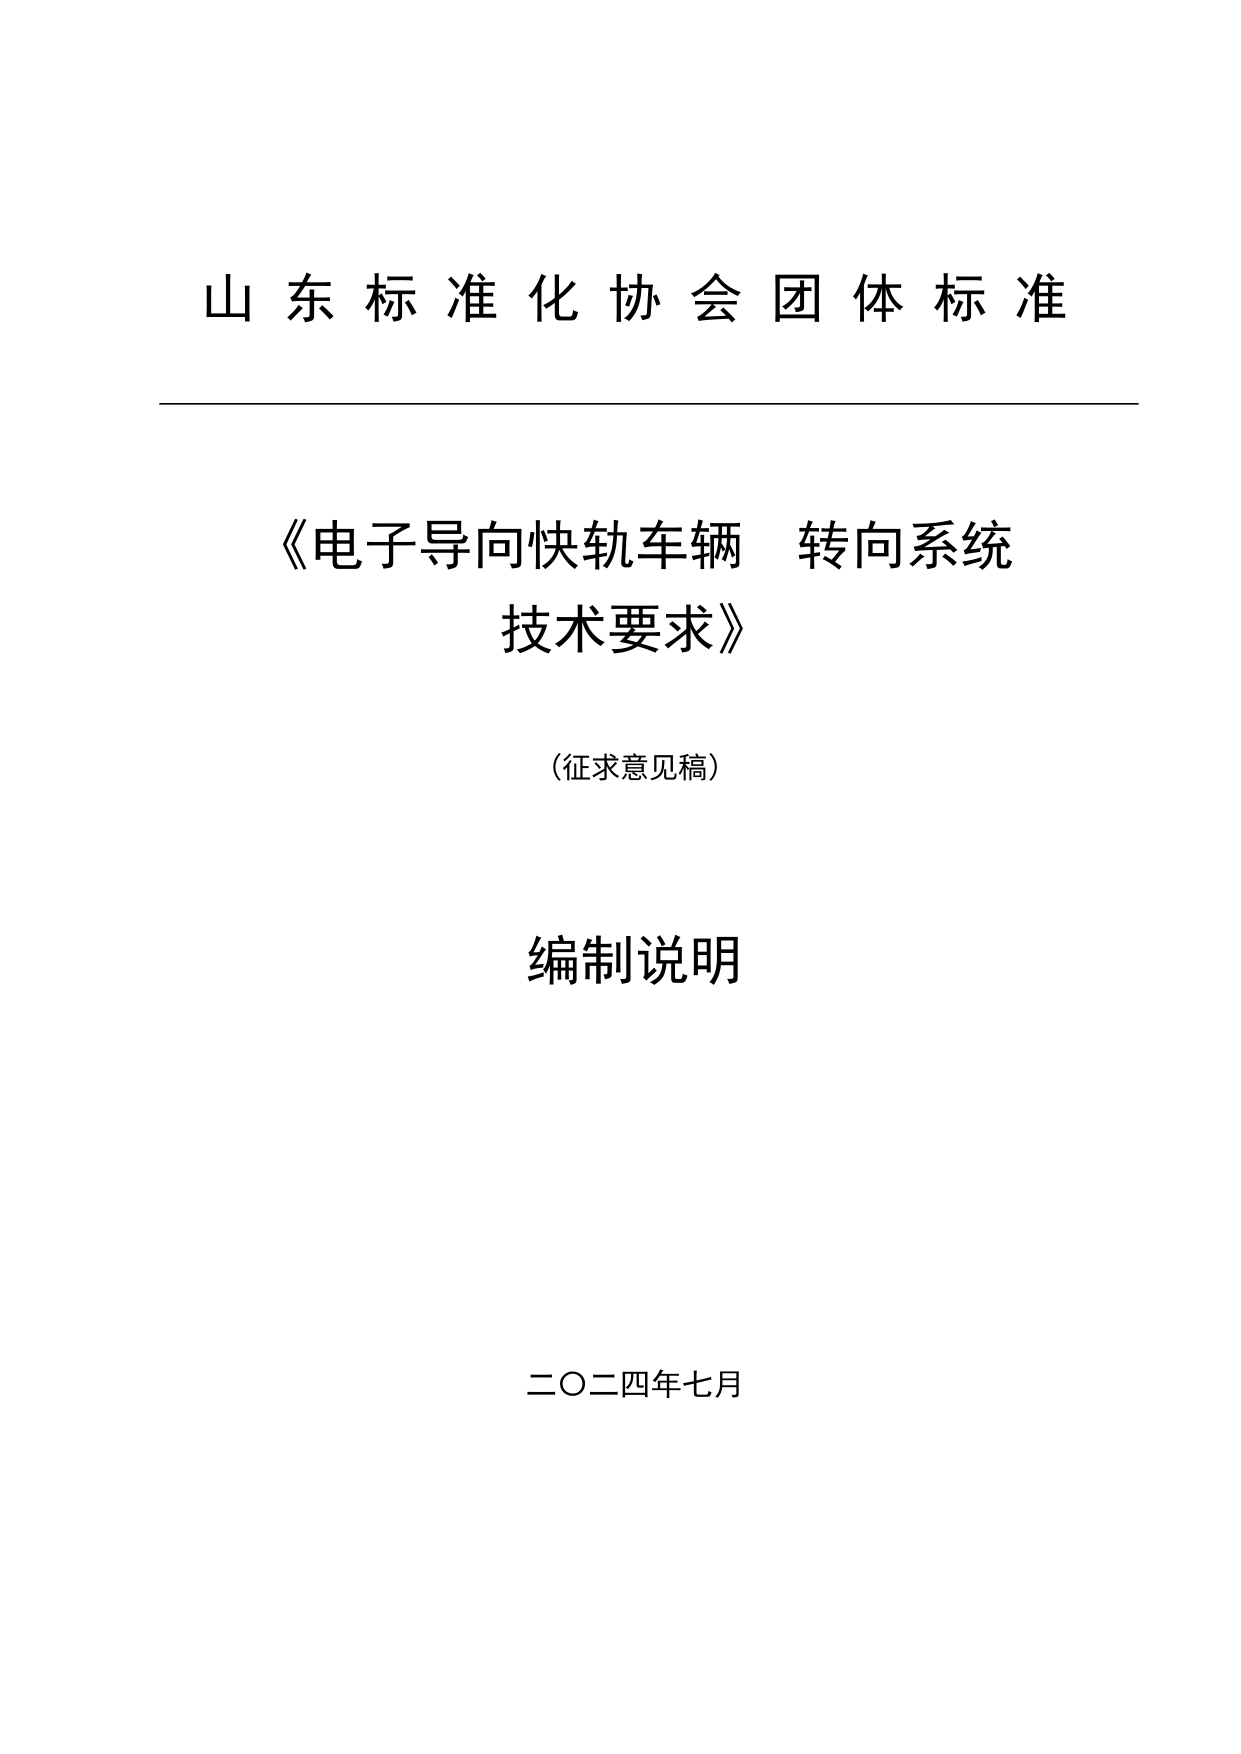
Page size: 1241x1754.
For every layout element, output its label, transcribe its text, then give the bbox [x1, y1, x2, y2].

text 山 东 标 准 化 协 会 团 体 标 准 [177, 264, 1093, 326]
text 二〇二四年七月 [177, 1363, 1093, 1401]
text 技术要求》 [177, 581, 1093, 665]
text 《电子导向快轨车辆 转向系统 [177, 498, 1093, 581]
text （征求意见稿） [177, 745, 1093, 787]
text 编制说明 [177, 913, 1093, 996]
